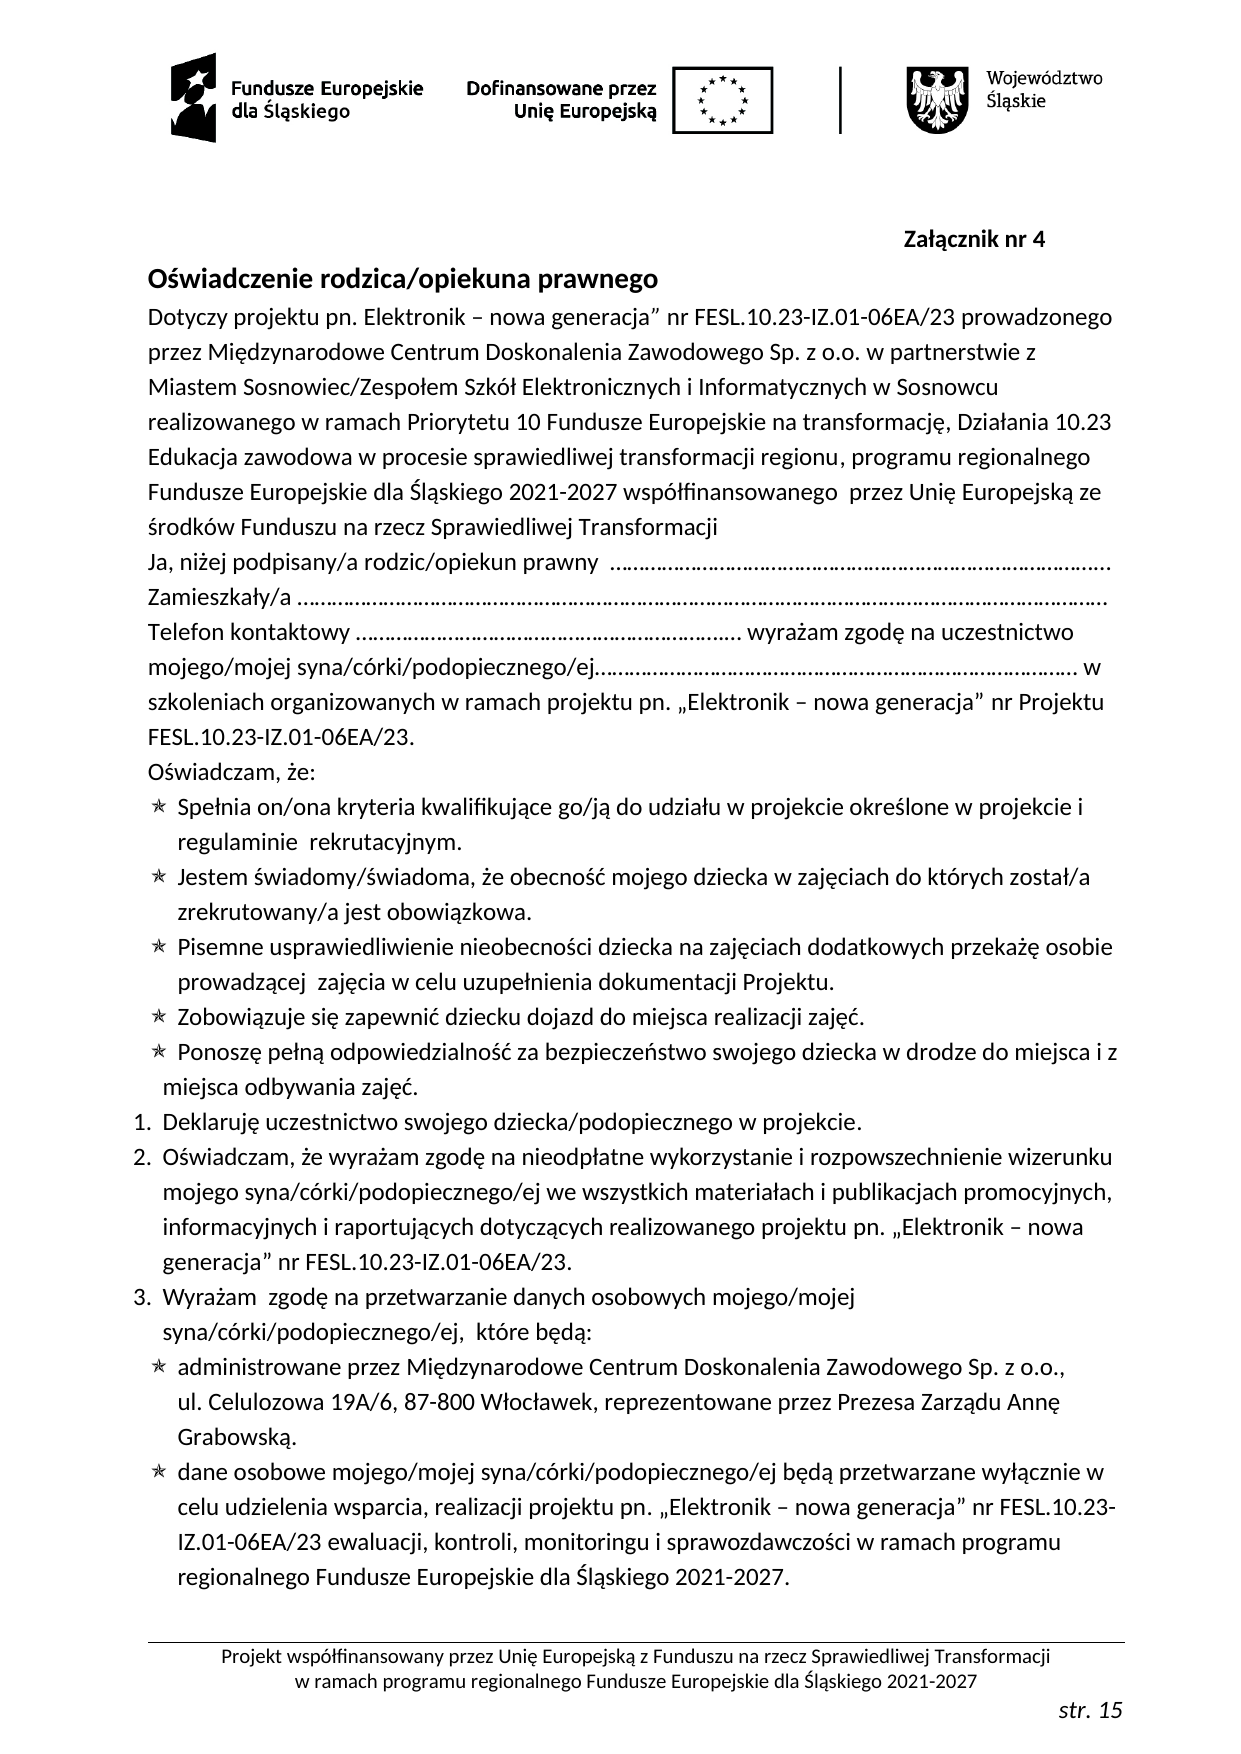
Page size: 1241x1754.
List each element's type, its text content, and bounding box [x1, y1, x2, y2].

list Ponoszę pełną odpowiedzialność za bezpieczeństwo swojego dziecka w drodze do miejsca i z miejsca odbywania zajęć. [148, 1036, 1125, 1101]
list Zobowiązuje się zapewnić dziecku dojazd do miejsca realizacji zajęć. [148, 1001, 1125, 1031]
text Oświadczenie rodzica/opiekuna prawnego [148, 260, 1125, 295]
list Spełnia on/ona kryteria kwalifikujące go/ją do udziału w projekcie określone w projekcie i regulaminie rekrutacyjnym. [148, 791, 1125, 856]
text Zamieszkały/a …………………………………………………………………………………………………………………………… [148, 581, 1125, 611]
text Ja, niżej podpisany/a rodzic/opiekun prawny …………………………………………………………………………... [148, 546, 1125, 576]
picture [147, 29, 1125, 166]
list Jestem świadomy/świadoma, że obecność mojego dziecka w zajęciach do których został/a zrekrutowany/a jest obowiązkowa. [148, 861, 1125, 926]
list Wyrażam zgodę na przetwarzanie danych osobowych mojego/mojej syna/córki/podopiecznego/ej, które będą: [133, 1281, 1125, 1346]
list administrowane przez Międzynarodowe Centrum Doskonalenia Zawodowego Sp. z o.o., ul. Celulozowa 19A/6, 87-800 Włocławek, reprezentowane przez Prezesa Zarządu Annę Grabowską. [148, 1351, 1125, 1451]
text Dotyczy projektu pn. Elektronik – nowa generacja” nr FESL.10.23-IZ.01-06EA/23 prowadzonego przez Międzynarodowe Centrum Doskonalenia Zawodowego Sp. z o.o. w partnerstwie z Miastem Sosnowiec/Zespołem Szkół Elektronicznych i Informatycznych w Sosnowcu realizowanego w ramach Priorytetu 10 Fundusze Europejskie na transformację, Działania 10.23 Edukacja zawodowa w procesie sprawiedliwej transformacji regionu, programu regionalnego Fundusze Europejskie dla Śląskiego 2021-2027 współfinansowanego przez Unię Europejską ze środków Funduszu na rzecz Sprawiedliwej Transformacji [148, 301, 1125, 541]
list Deklaruję uczestnictwo swojego dziecka/podopiecznego w projekcie. [133, 1106, 1125, 1136]
text Telefon kontaktowy ……………………………………………………….… wyrażam zgodę na uczestnictwo mojego/mojej syna/córki/podopiecznego/ej………………………………………………………………………… w szkoleniach organizowanych w ramach projektu pn. „Elektronik – nowa generacja” nr Projektu FESL.10.23-IZ.01-06EA/23. [148, 616, 1125, 751]
subtitle Załącznik nr 4 [148, 220, 1125, 253]
list Pisemne usprawiedliwienie nieobecności dziecka na zajęciach dodatkowych przekażę osobie prowadzącej zajęcia w celu uzupełnienia dokumentacji Projektu. [148, 931, 1125, 996]
list dane osobowe mojego/mojej syna/córki/podopiecznego/ej będą przetwarzane wyłącznie w celu udzielenia wsparcia, realizacji projektu pn. „Elektronik – nowa generacja” nr FESL.10.23-IZ.01-06EA/23 ewaluacji, kontroli, monitoringu i sprawozdawczości w ramach programu regionalnego Fundusze Europejskie dla Śląskiego 2021-2027. [148, 1456, 1125, 1591]
list Oświadczam, że wyrażam zgodę na nieodpłatne wykorzystanie i rozpowszechnienie wizerunku mojego syna/córki/podopiecznego/ej we wszystkich materiałach i publikacjach promocyjnych, informacyjnych i raportujących dotyczących realizowanego projektu pn. „Elektronik – nowa generacja” nr FESL.10.23-IZ.01-06EA/23. [133, 1141, 1125, 1276]
text Oświadczam, że: [148, 756, 1125, 786]
